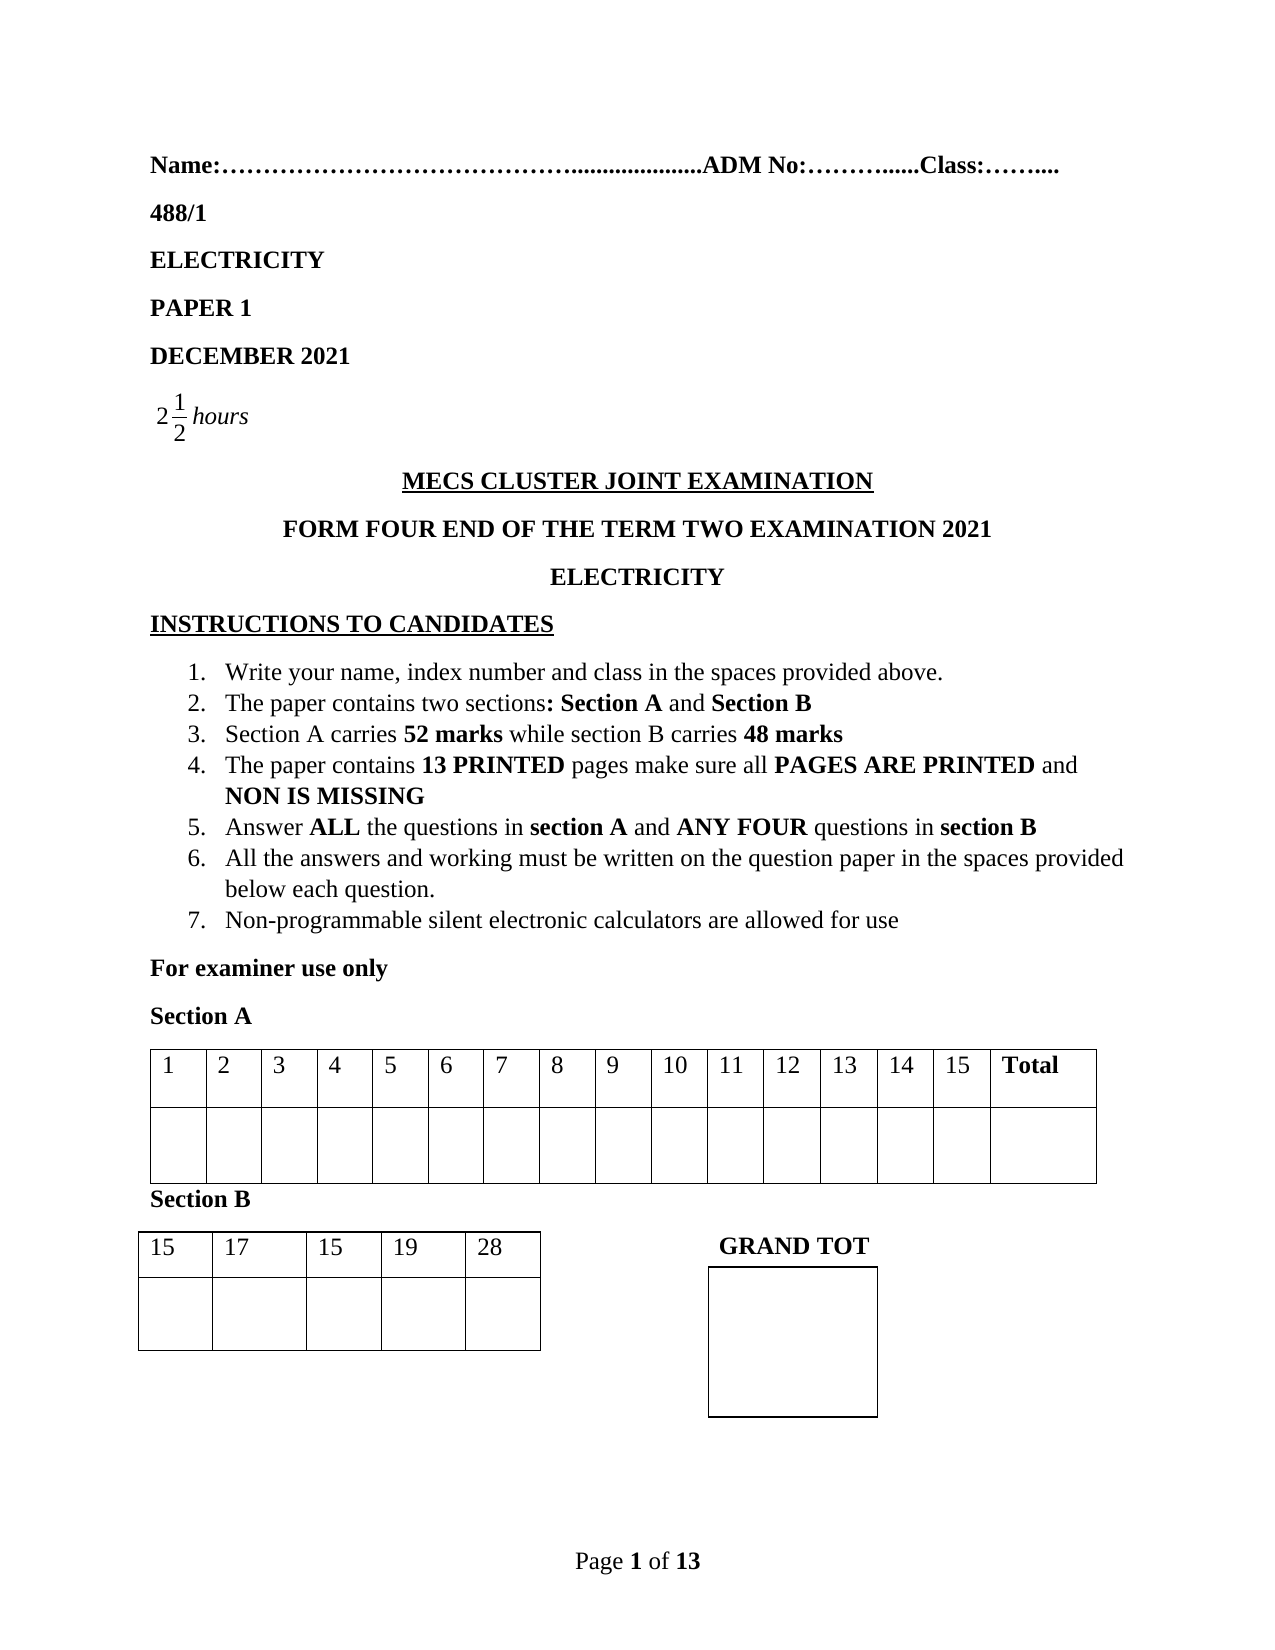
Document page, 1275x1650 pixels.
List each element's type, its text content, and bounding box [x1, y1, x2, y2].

table_header 1 [151, 1050, 206, 1107]
table_header 11 [708, 1050, 763, 1107]
text GRAND TOT [541, 1231, 1125, 1260]
table_header 2 [207, 1050, 261, 1107]
table_header 17 [213, 1233, 306, 1277]
table_cell [596, 1108, 651, 1183]
table_cell [652, 1108, 707, 1183]
text DECEMBER 2021 [150, 341, 1125, 369]
text ELECTRICITY [150, 562, 1125, 591]
text ELECTRICITY [150, 245, 1125, 274]
list Section A carries 52 marks while section B carries 48 marks [187, 719, 1125, 748]
text For examiner use only [150, 953, 1125, 982]
table_cell [151, 1108, 206, 1183]
table_header 12 [764, 1050, 820, 1107]
text Name:…………………………………….....................ADM No:………......Class:…….... [150, 150, 1125, 179]
table_header 19 [382, 1233, 465, 1277]
table_cell [821, 1108, 877, 1183]
list The paper contains 13 PRINTED pages make sure all PAGES ARE PRINTED and NON IS MISSING [187, 750, 1125, 810]
table_header 28 [466, 1233, 540, 1277]
table_cell [207, 1108, 261, 1183]
list Non-programmable silent electronic calculators are allowed for use [187, 906, 1125, 934]
table_cell [373, 1108, 428, 1183]
table_header 7 [484, 1050, 539, 1107]
table_cell [213, 1278, 306, 1350]
table_cell [429, 1108, 483, 1183]
table_header 14 [878, 1050, 933, 1107]
table_header 5 [373, 1050, 428, 1107]
table_header 8 [540, 1050, 595, 1107]
table_cell [382, 1278, 465, 1350]
text 488/1 [150, 198, 1125, 226]
table_header 15 [934, 1050, 990, 1107]
list The paper contains two sections: Section A and Section B [187, 688, 1125, 717]
table_cell [484, 1108, 539, 1183]
table_header 15 [307, 1233, 381, 1277]
table_cell [708, 1108, 763, 1183]
table_cell [466, 1278, 540, 1350]
list Answer ALL the questions in section A and ANY FOUR questions in section B [187, 812, 1125, 841]
table_header 10 [652, 1050, 707, 1107]
text Section A [150, 1001, 1125, 1030]
table_cell [262, 1108, 317, 1183]
text MECS CLUSTER JOINT EXAMINATION [150, 466, 1125, 495]
text FORM FOUR END OF THE TERM TWO EXAMINATION 2021 [150, 514, 1125, 543]
text INSTRUCTIONS TO CANDIDATES [150, 609, 1125, 638]
text PAPER 1 [150, 293, 1125, 322]
table_cell [764, 1108, 820, 1183]
table_cell [540, 1108, 595, 1183]
table_header 9 [596, 1050, 651, 1107]
table_header 13 [821, 1050, 877, 1107]
table_cell [307, 1278, 381, 1350]
list All the answers and working must be written on the question paper in the spaces provided below each question. [187, 843, 1125, 903]
table_header 3 [262, 1050, 317, 1107]
table_cell [139, 1278, 212, 1350]
table_cell [991, 1108, 1096, 1183]
table_header Total [991, 1050, 1096, 1107]
table_cell [878, 1108, 933, 1183]
text Section B [150, 1184, 1125, 1212]
table_header 6 [429, 1050, 483, 1107]
table_header 4 [318, 1050, 372, 1107]
table_header 15 [139, 1233, 212, 1277]
table_cell [318, 1108, 372, 1183]
table_cell [934, 1108, 990, 1183]
table_header [709, 1268, 877, 1416]
list Write your name, index number and class in the spaces provided above. [187, 657, 1125, 686]
